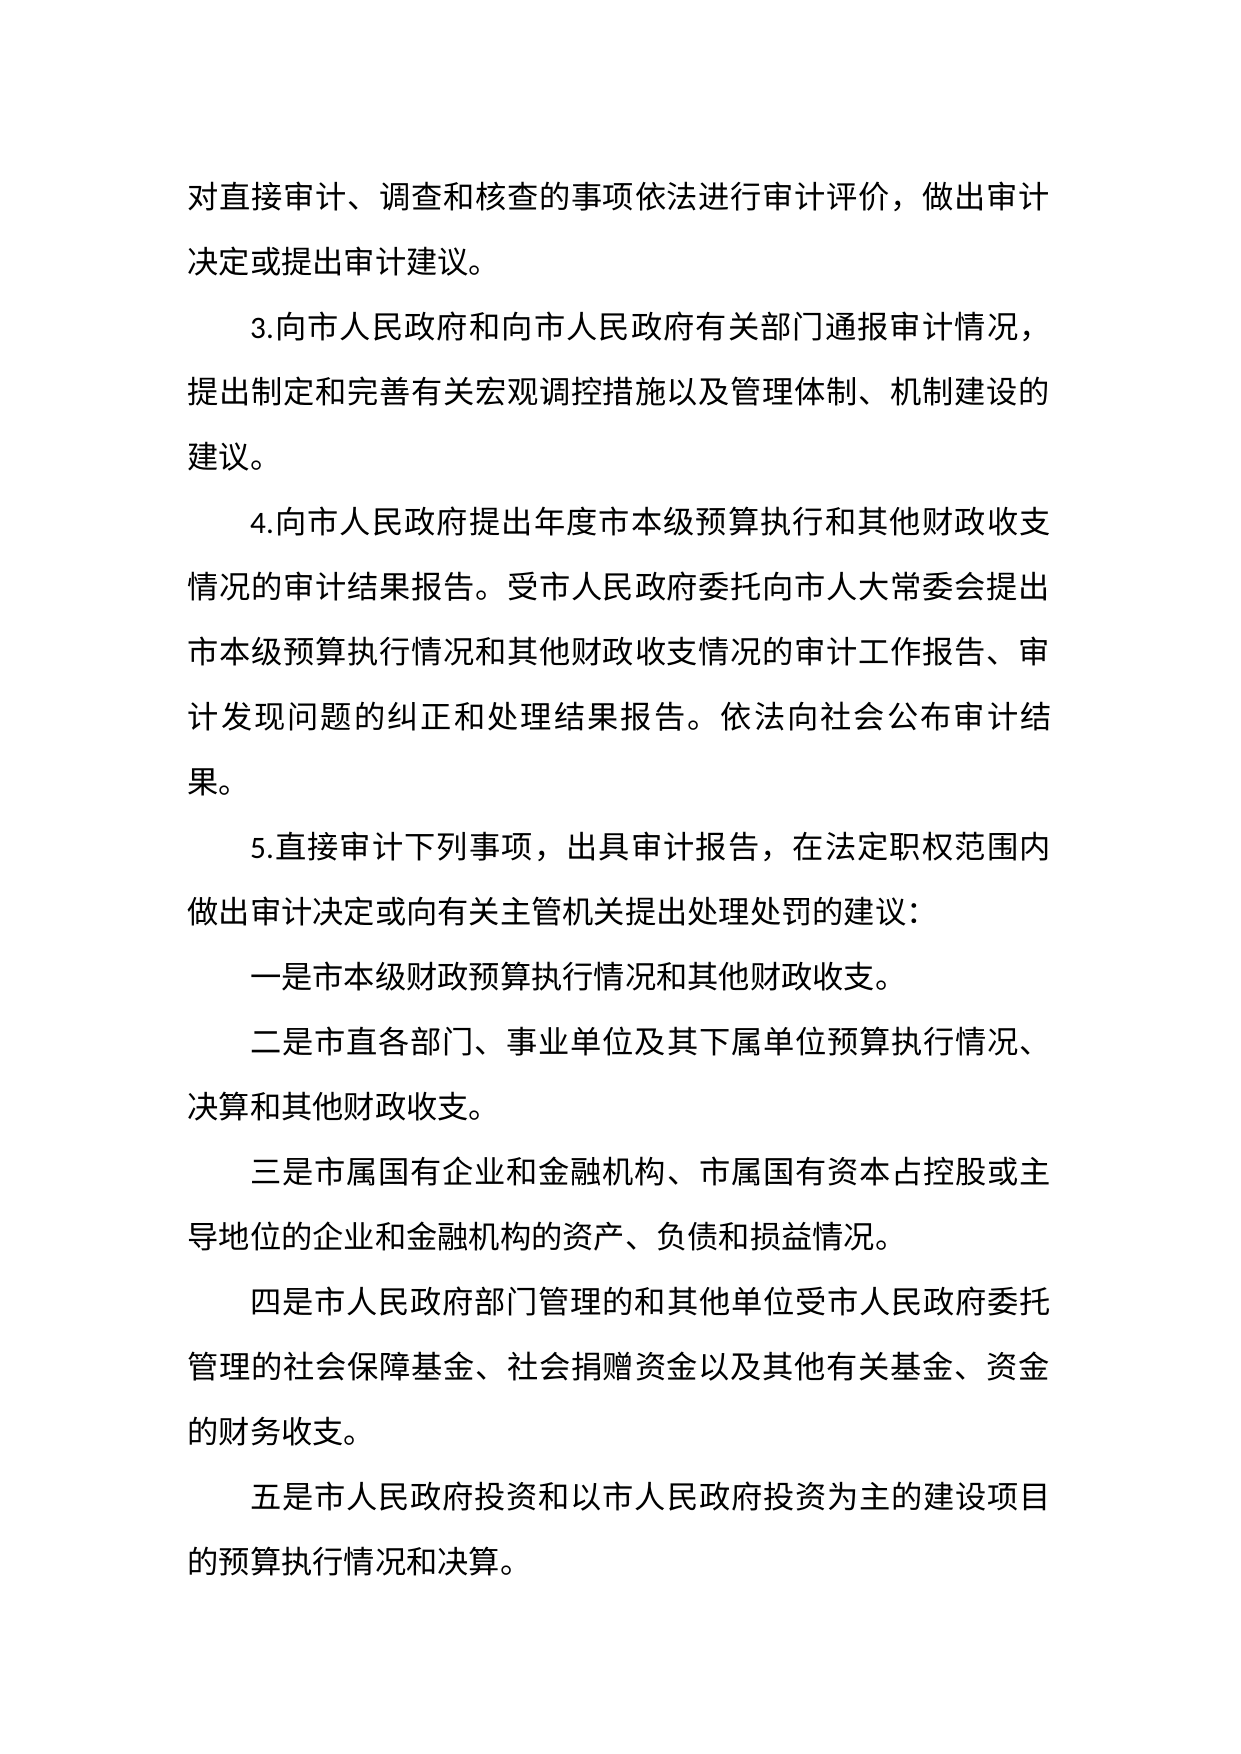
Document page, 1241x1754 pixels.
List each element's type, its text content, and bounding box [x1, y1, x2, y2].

text 四是市人民政府部门管理的和其他单位受市人民政府委托管理的社会保障基金、社会捐赠资金以及其他有关基金、资金的财务收支。 [187, 1267, 1053, 1462]
text 二是市直各部门、事业单位及其下属单位预算执行情况、决算和其他财政收支。 [187, 1007, 1053, 1137]
text 4.向市人民政府提出年度市本级预算执行和其他财政收支情况的审计结果报告。受市人民政府委托向市人大常委会提出市本级预算执行情况和其他财政收支情况的审计工作报告、审计发现问题的纠正和处理结果报告。依法向社会公布审计结果。 [187, 487, 1053, 812]
text 5.直接审计下列事项，出具审计报告，在法定职权范围内做出审计决定或向有关主管机关提出处理处罚的建议： [187, 812, 1053, 942]
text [187, 162, 1053, 292]
text 三是市属国有企业和金融机构、市属国有资本占控股或主导地位的企业和金融机构的资产、负债和损益情况。 [187, 1137, 1053, 1267]
text 一是市本级财政预算执行情况和其他财政收支。 [187, 942, 1053, 1007]
text 3.向市人民政府和向市人民政府有关部门通报审计情况，提出制定和完善有关宏观调控措施以及管理体制、机制建设的建议。 [187, 292, 1053, 487]
text 五是市人民政府投资和以市人民政府投资为主的建设项目的预算执行情况和决算。 [187, 1462, 1053, 1592]
